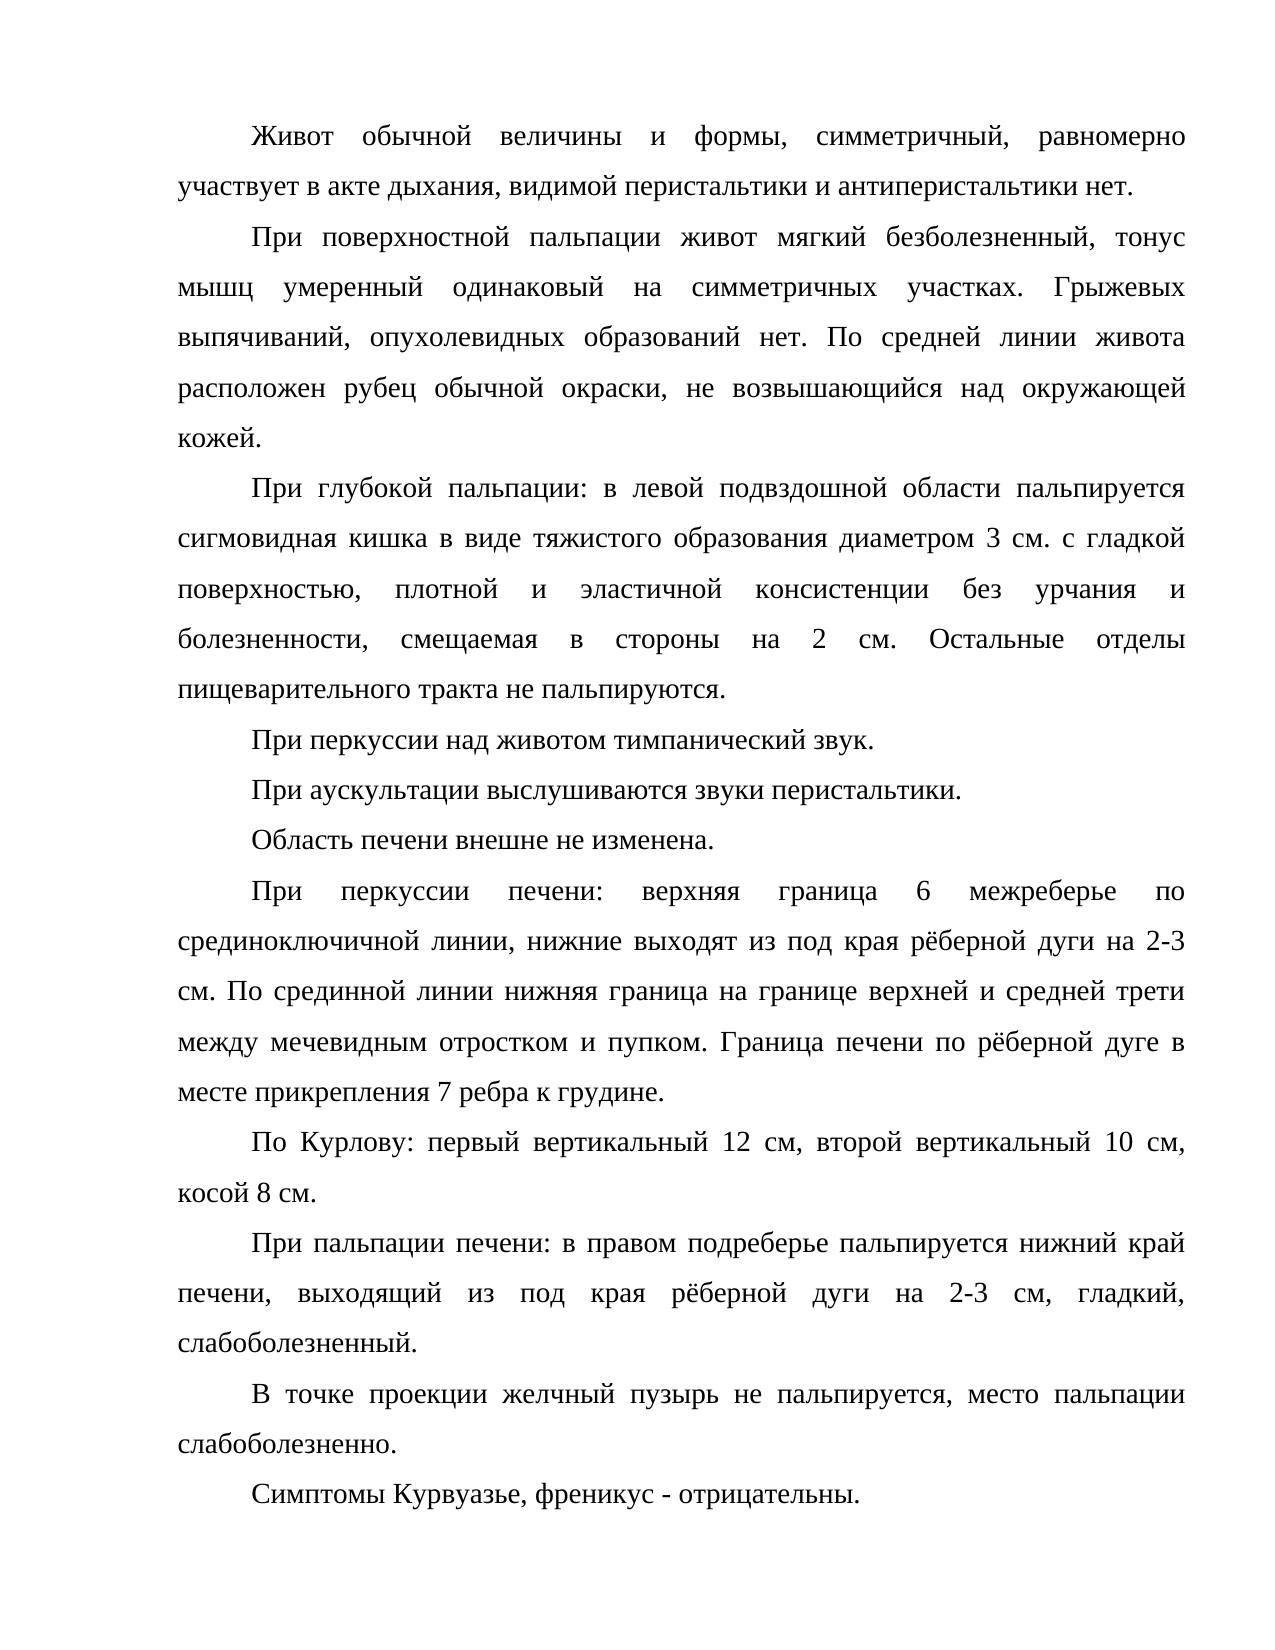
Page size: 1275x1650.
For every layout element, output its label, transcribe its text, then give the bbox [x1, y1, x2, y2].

text По Курлову: первый вертикальный 12 см, второй вертикальный 10 см, косой 8 см. [177, 1124, 1186, 1208]
text В точке проекции желчный пузырь не пальпируется, место пальпации слабоболезненно. [177, 1376, 1186, 1460]
text Живот обычной величины и формы, симметричный, равномерно участвует в акте дыхания, видимой перистальтики и антиперистальтики нет. [177, 118, 1186, 202]
text Область печени внешне не изменена. [177, 822, 1186, 856]
text При перкуссии над животом тимпанический звук. [177, 722, 1186, 755]
text При аускультации выслушиваются звуки перистальтики. [177, 772, 1186, 806]
text При глубокой пальпации: в левой подвздошной области пальпируется сигмовидная кишка в виде тяжистого образования диаметром 3 см. с гладкой поверхностью, плотной и эластичной консистенции без урчания и болезненности, смещаемая в стороны на 2 см. Остальные отделы пищеварительного тракта не пальпируются. [177, 470, 1186, 705]
text Симптомы Курвуазье, френикус - отрицательны. [177, 1477, 1186, 1510]
text При поверхностной пальпации живот мягкий безболезненный, тонус мышц умеренный одинаковый на симметричных участках. Грыжевых выпячиваний, опухолевидных образований нет. По средней линии живота расположен рубец обычной окраски, не возвышающийся над окружающей кожей. [177, 219, 1186, 453]
text При пальпации печени: в правом подреберье пальпируется нижний край печени, выходящий из под края рёберной дуги на 2-3 см, гладкий, слабоболезненный. [177, 1225, 1186, 1359]
text При перкуссии печени: верхняя граница 6 межреберье по срединоключичной линии, нижние выходят из под края рёберной дуги на 2-3 см. По срединной линии нижняя граница на границе верхней и средней трети между мечевидным отростком и пупком. Граница печени по рёберной дуге в месте прикрепления 7 ребра к грудине. [177, 873, 1186, 1108]
